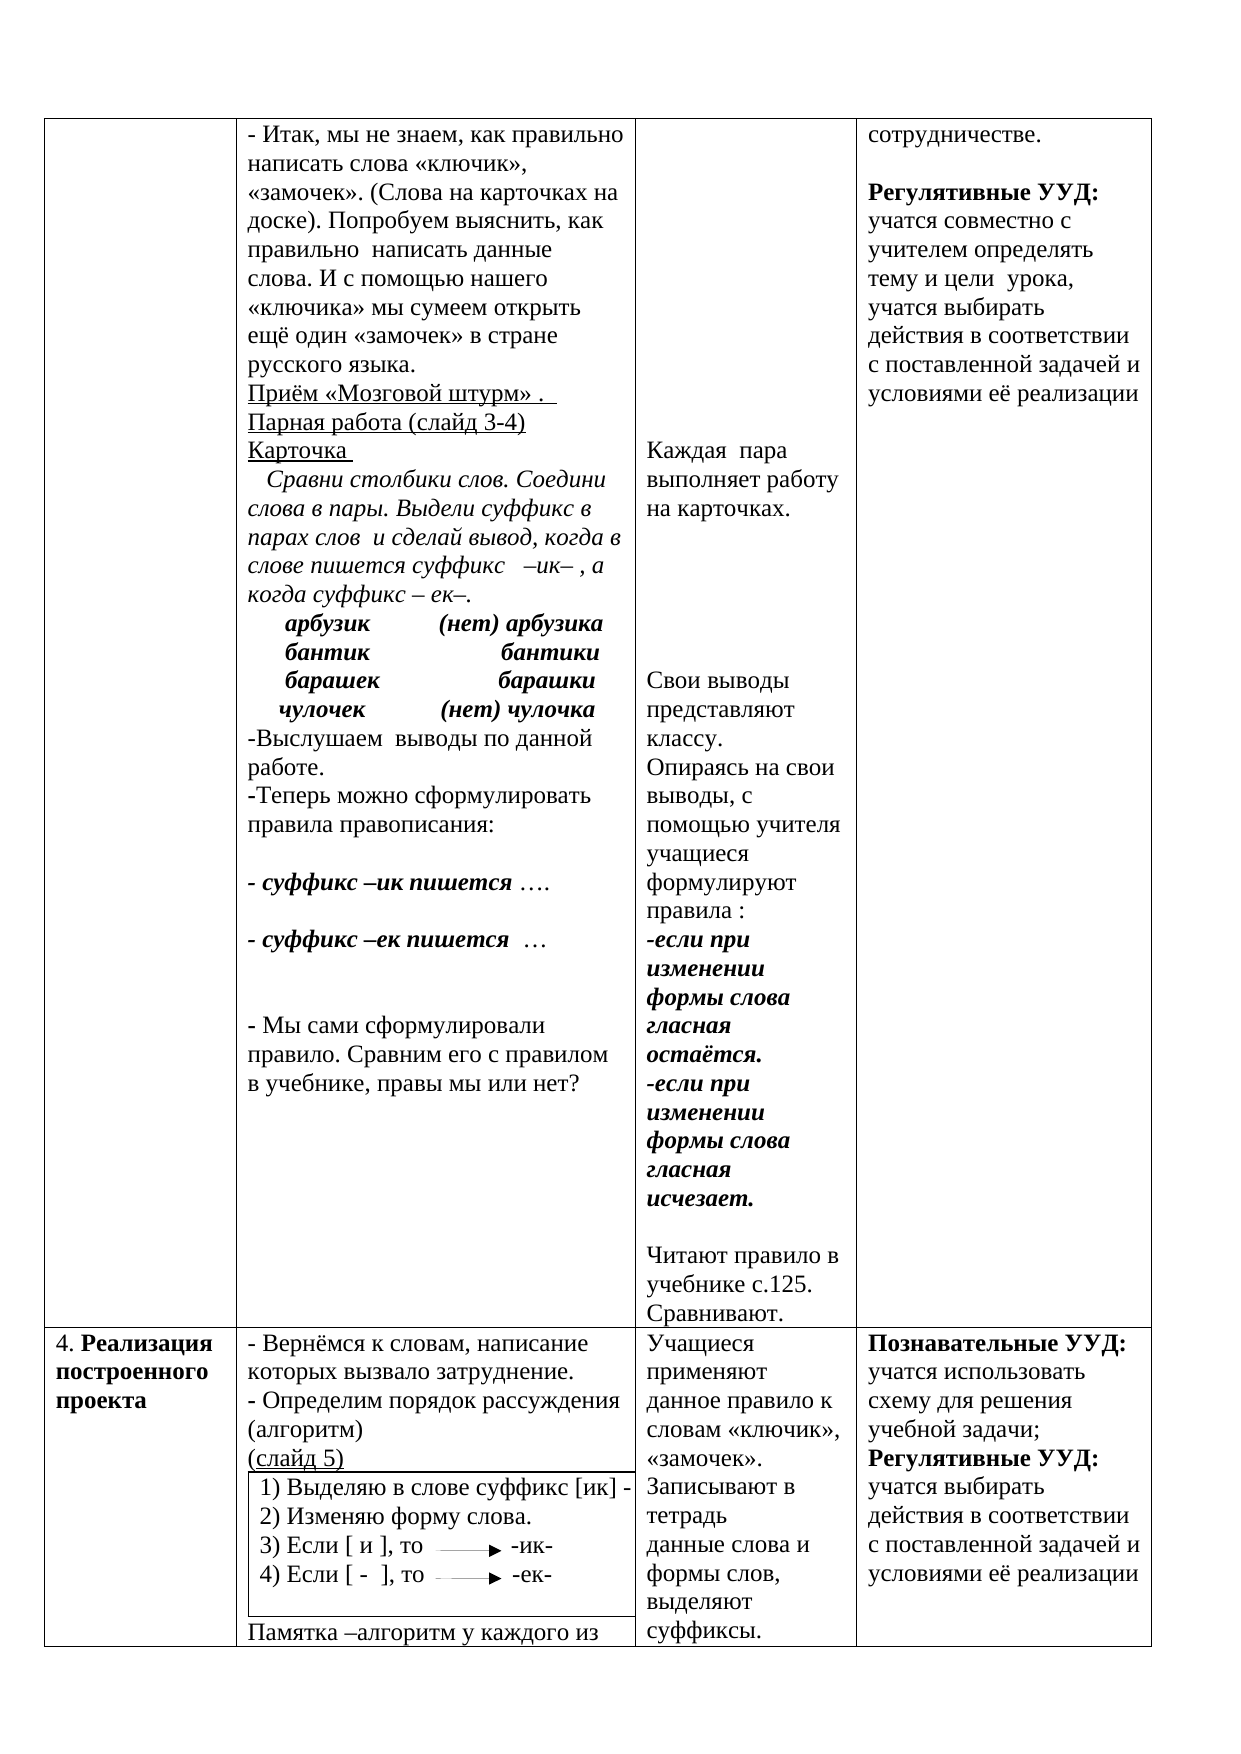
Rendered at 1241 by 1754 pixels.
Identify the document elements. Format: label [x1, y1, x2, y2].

table_cell [45, 119, 236, 1327]
table_cell [237, 119, 635, 1327]
table_cell [636, 1328, 856, 1646]
table_cell [636, 119, 856, 1327]
table_cell [857, 1328, 1151, 1646]
table_cell [857, 119, 1151, 1327]
table_cell [45, 1328, 236, 1646]
table_cell [237, 1328, 635, 1646]
